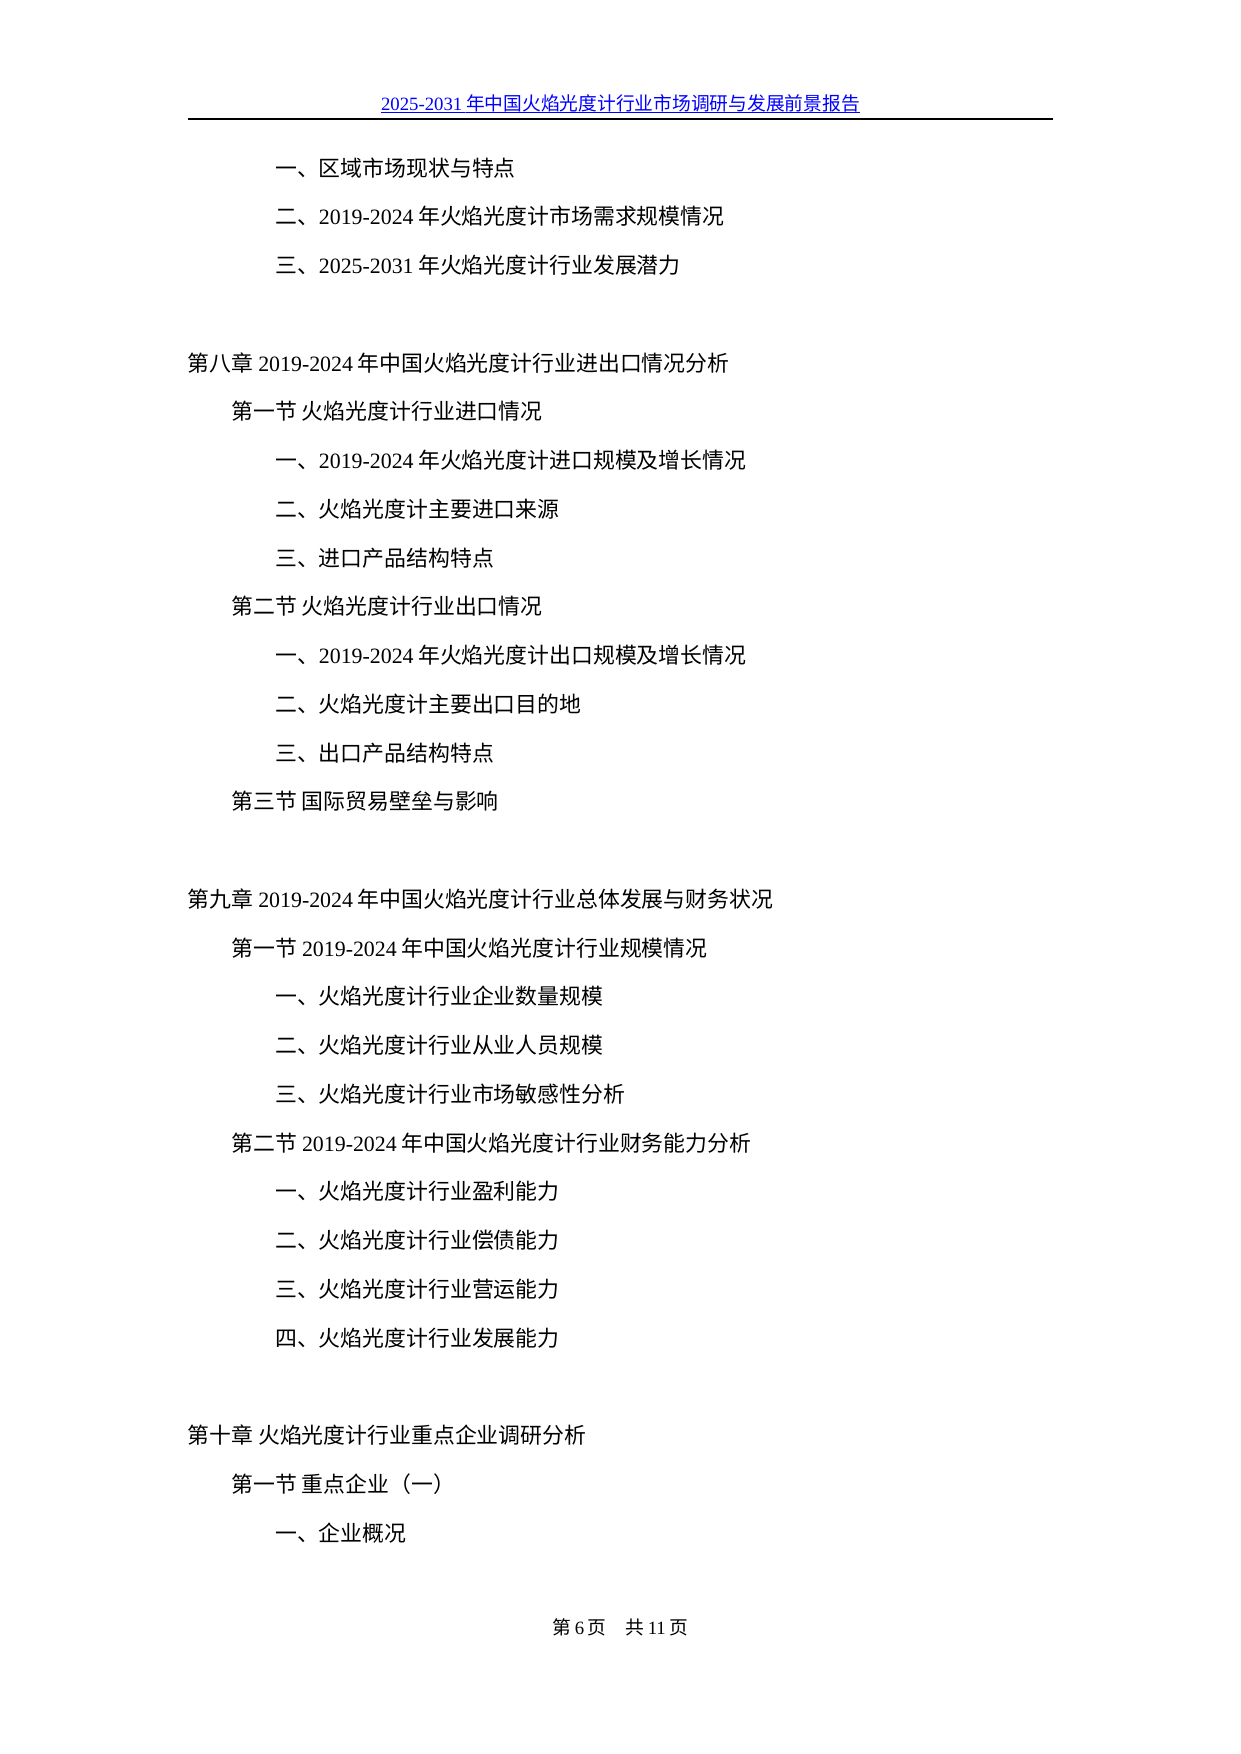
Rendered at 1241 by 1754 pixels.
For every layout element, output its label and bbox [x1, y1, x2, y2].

text [187, 150, 1053, 1548]
